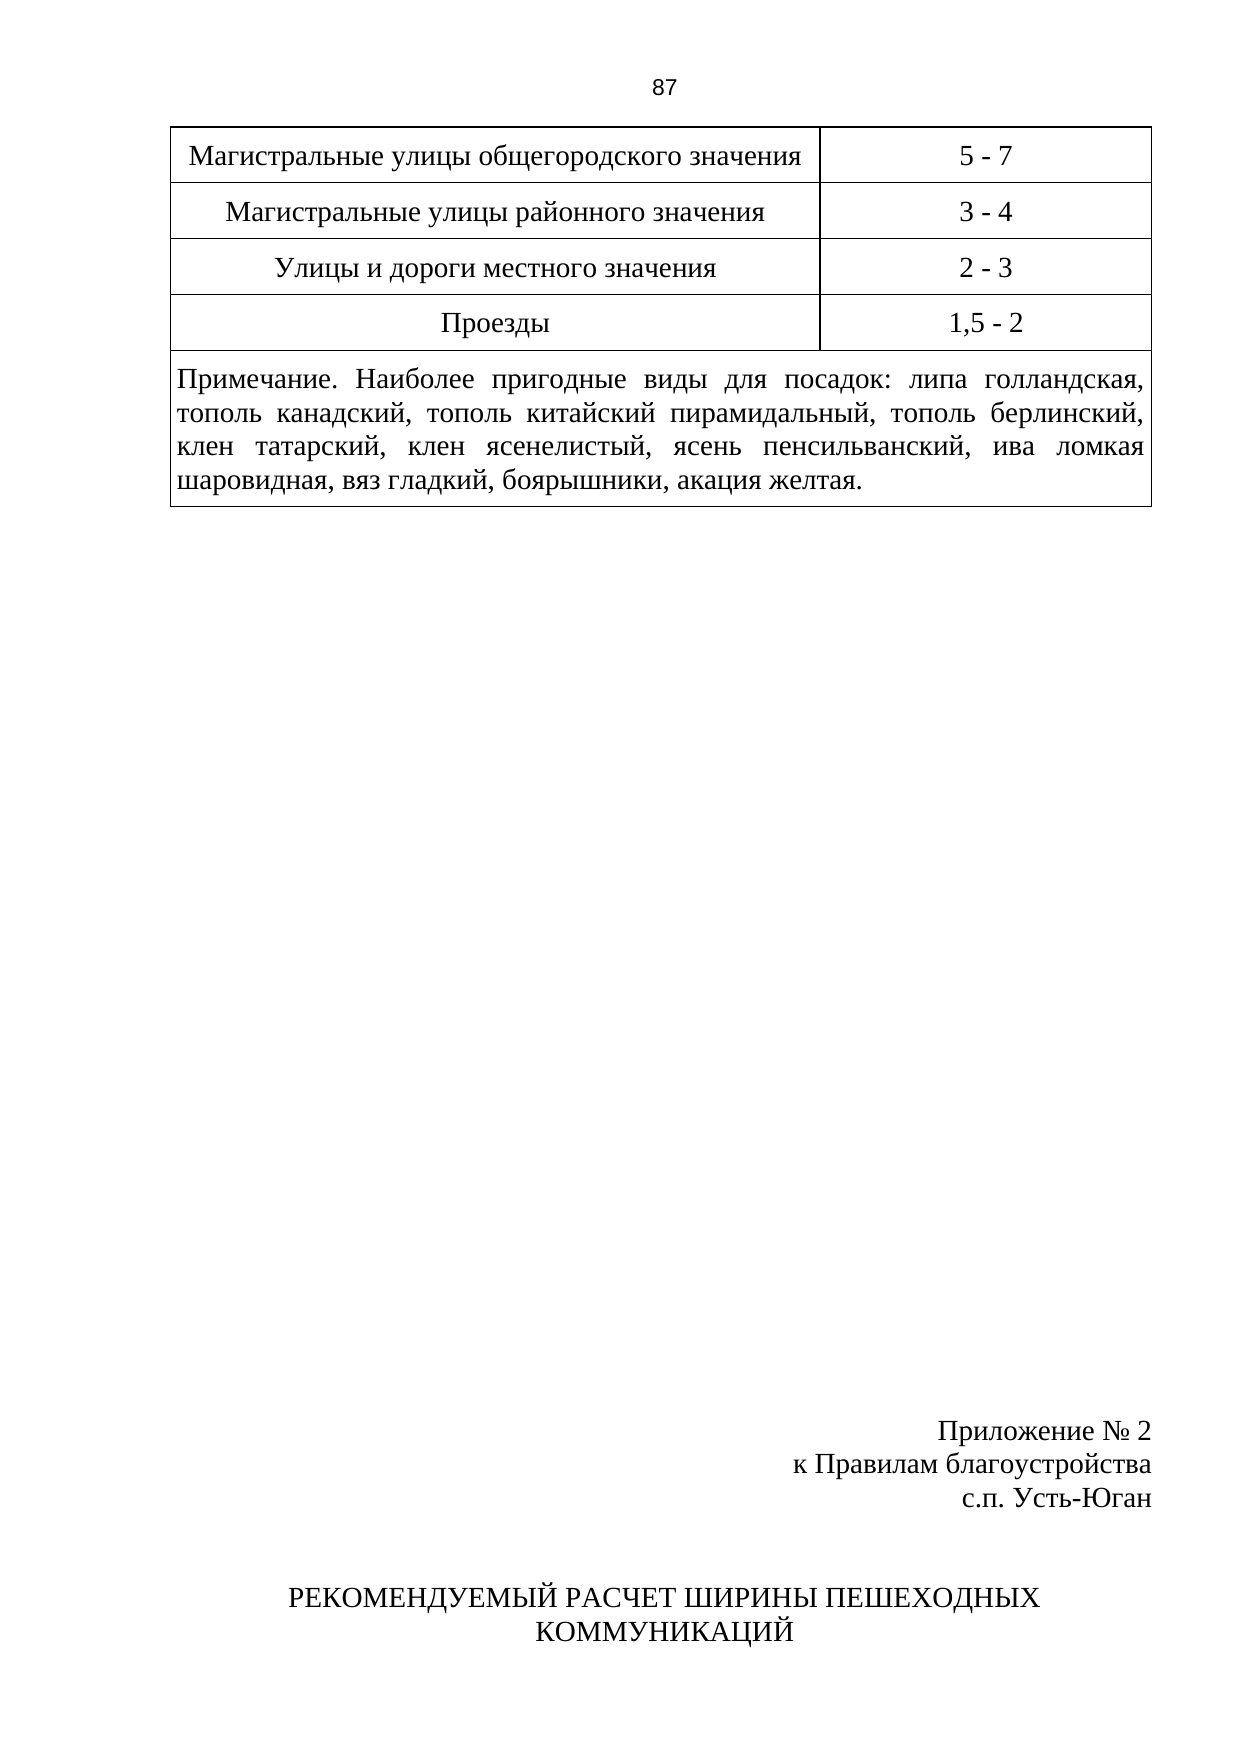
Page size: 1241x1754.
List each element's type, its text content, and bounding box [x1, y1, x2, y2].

table_cell Улицы и дороги местного значения [171, 239, 819, 294]
table_cell 2 - 3 [821, 239, 1151, 294]
text РЕКОМЕНДУЕМЫЙ РАСЧЕТ ШИРИНЫ ПЕШЕХОДНЫХ КОММУНИКАЦИЙ [177, 1581, 1152, 1648]
table_cell 3 - 4 [821, 183, 1151, 238]
table_cell Примечание. Наиболее пригодные виды для посадок: липа голландская, тополь канадский, тополь китайский пирамидальный, тополь берлинский, клен татарский, клен ясенелистый, ясень пенсильванский, ива ломкая шаровидная, вяз гладкий, боярышники, акация желтая. [171, 351, 1151, 506]
text к Правилам благоустройства [177, 1446, 1152, 1480]
table_cell Магистральные улицы общегородского значения [171, 128, 819, 182]
table_cell 5 - 7 [821, 128, 1151, 182]
table_cell Проезды [171, 295, 819, 350]
table_cell Магистральные улицы районного значения [171, 183, 819, 238]
text Приложение № 2 [177, 1413, 1152, 1446]
text с.п. Усть-Юган [177, 1480, 1152, 1513]
table_cell 1,5 - 2 [821, 295, 1151, 350]
